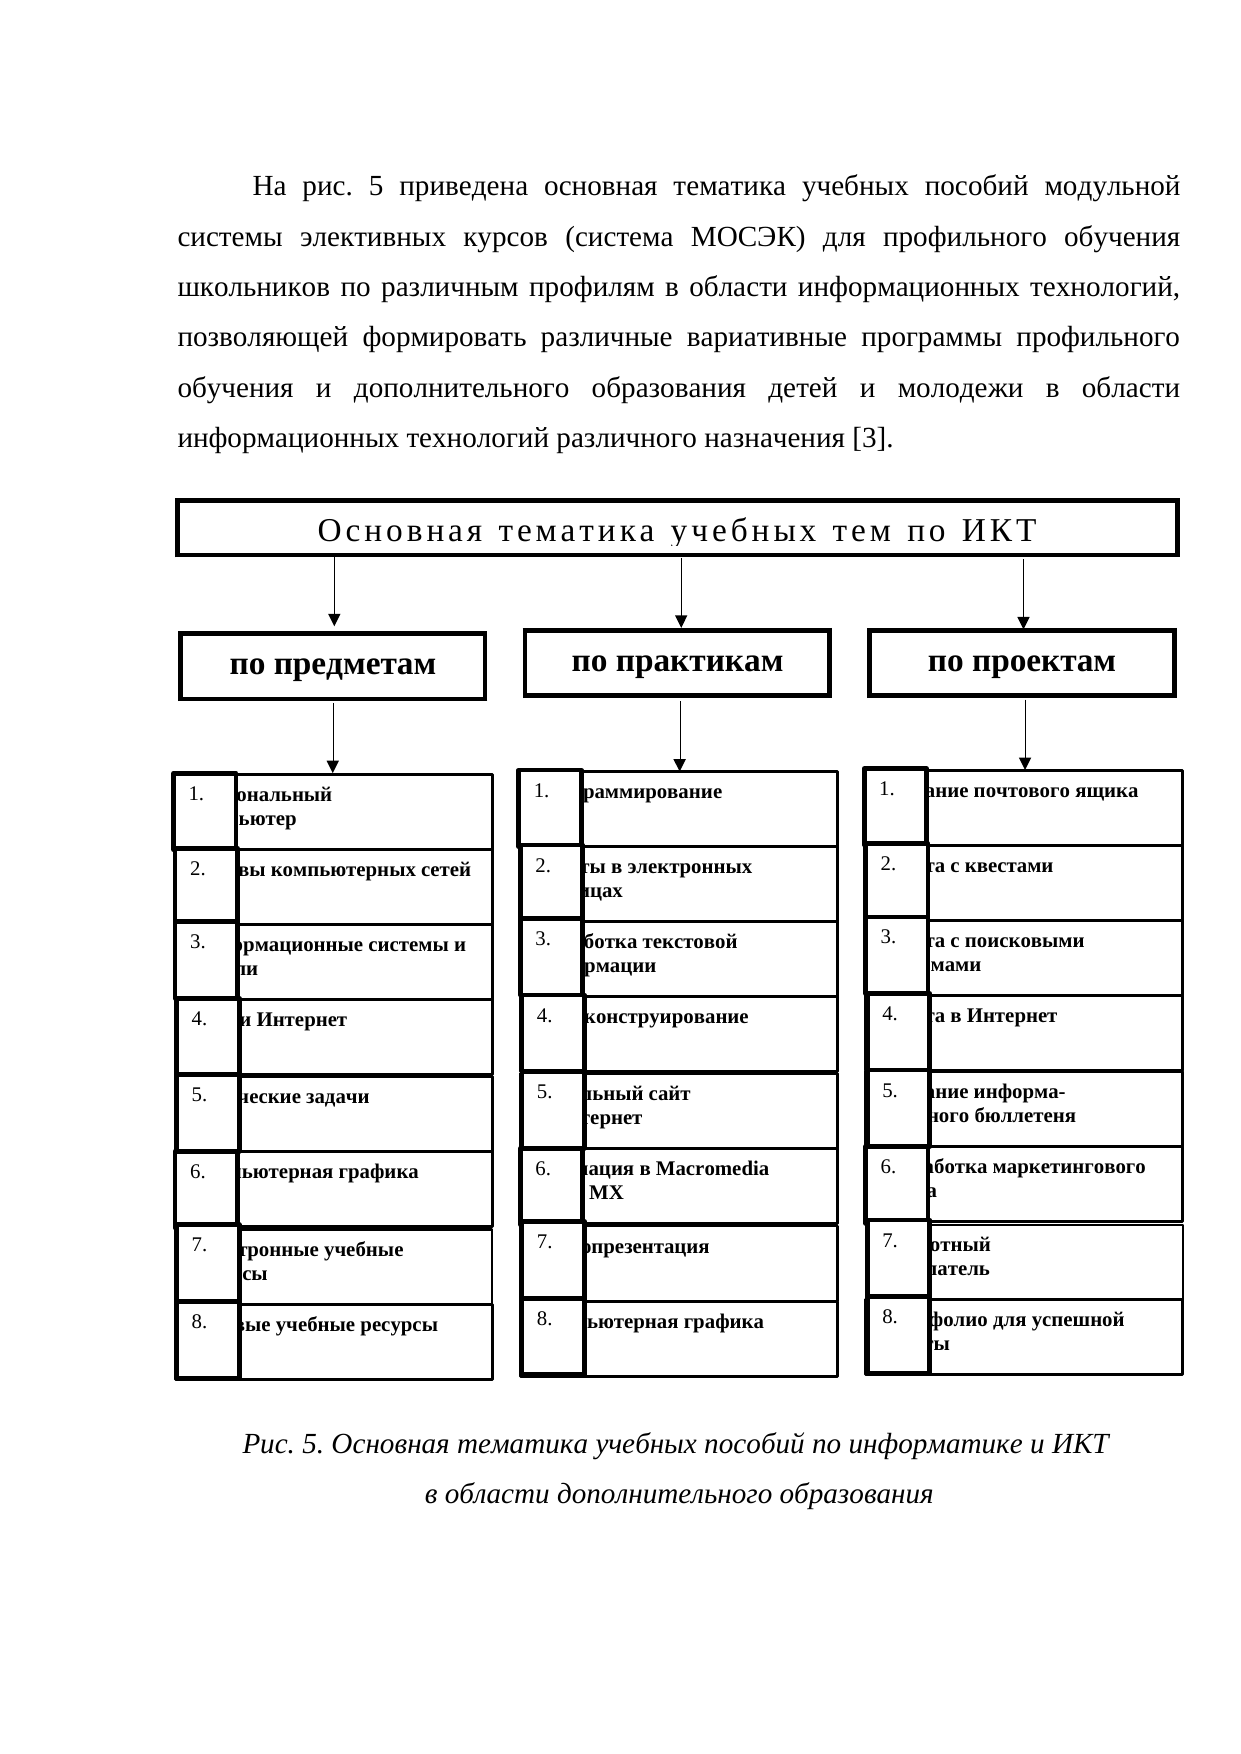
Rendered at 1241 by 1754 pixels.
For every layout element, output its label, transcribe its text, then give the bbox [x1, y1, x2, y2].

text На рис. 5 приведена основная тематика учебных пособий модульной системы элективных курсов (система МОСЭК) для профильного обучения школьников по различным профилям в области информационных технологий, позволяющей формировать различные вариативные программы профильного обучения и дополнительного образования детей и молодежи в области информационных технологий различного назначения [3]. [177, 168, 1181, 453]
text Рис. 5. Основная тематика учебных пособий по информатике и ИКТ в области дополнительного образования [177, 1426, 1181, 1510]
